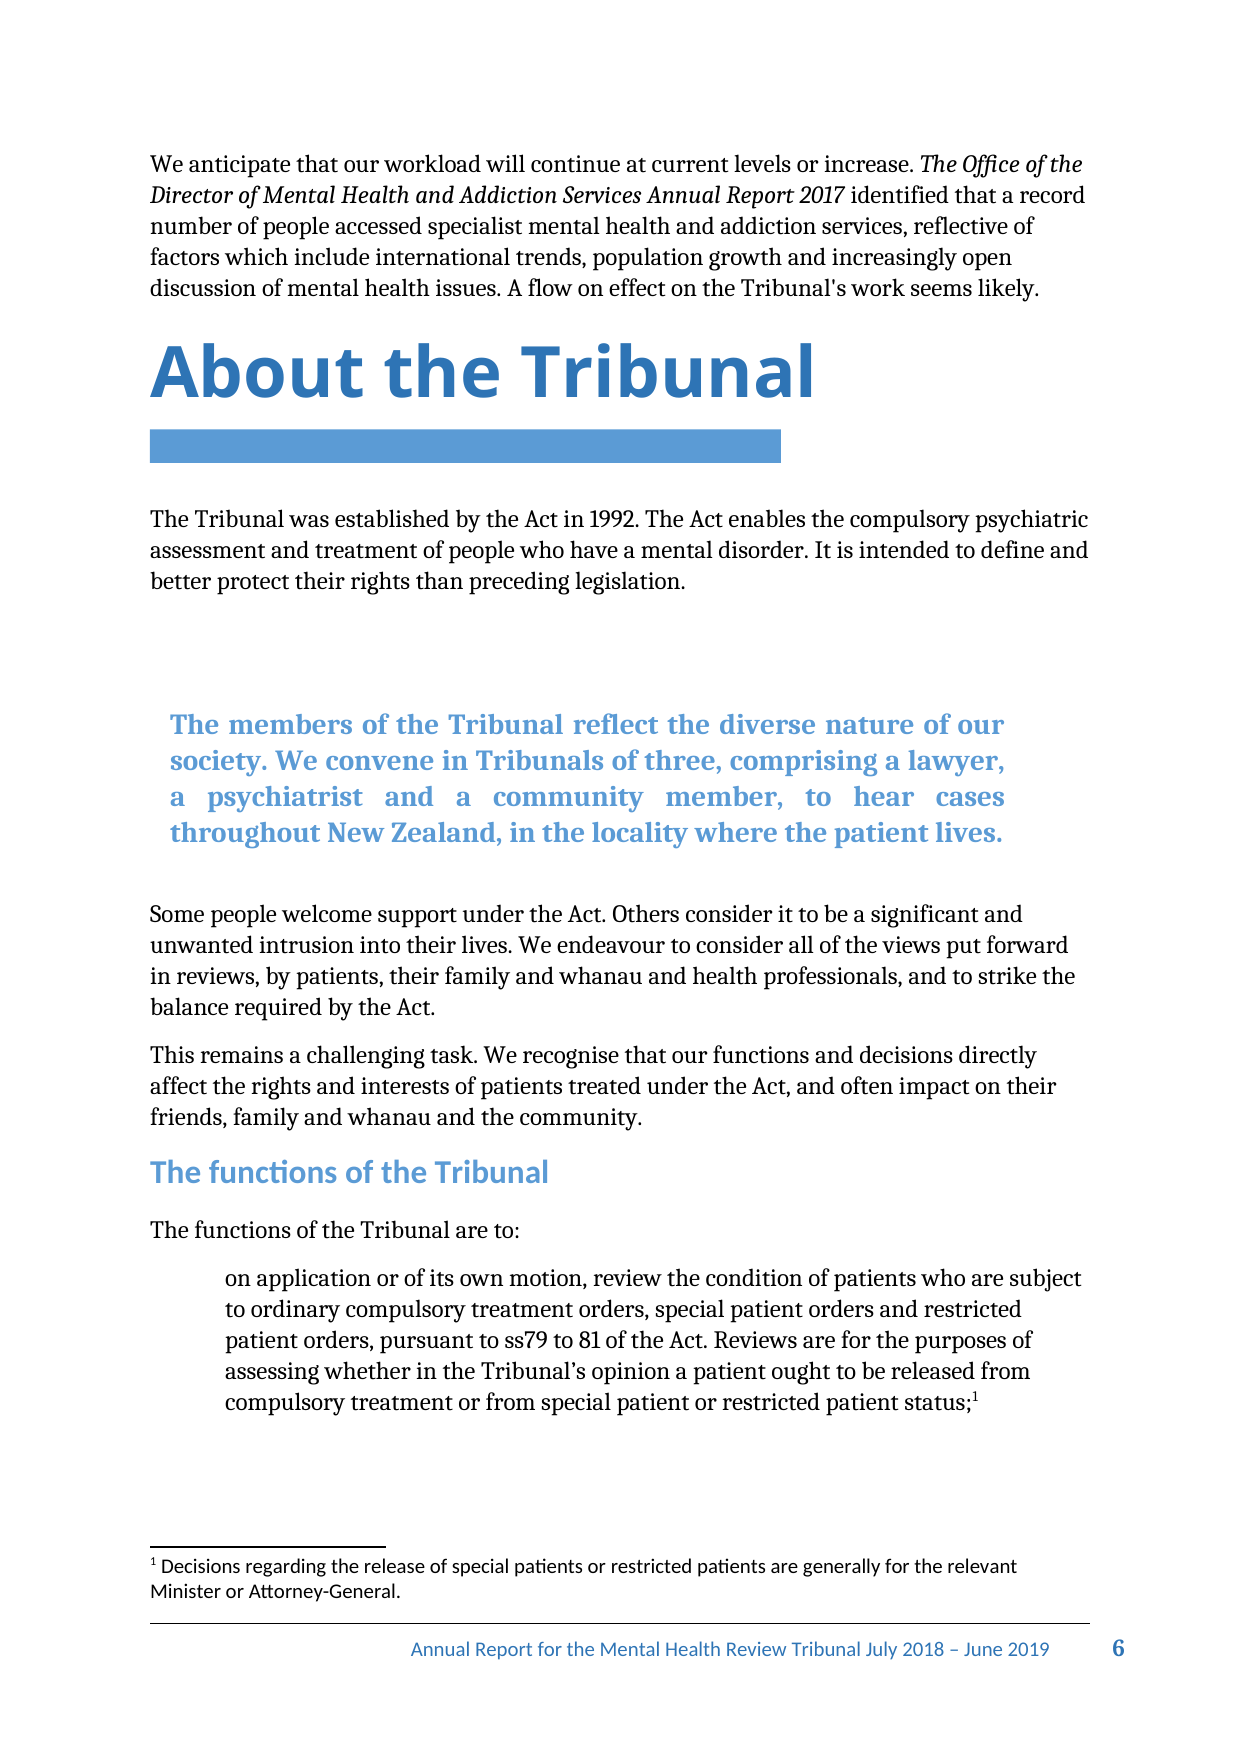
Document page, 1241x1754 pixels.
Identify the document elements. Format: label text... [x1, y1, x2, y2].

list on application or of its own motion, review the condition of patients who are subject to ordinary compulsory treatment orders, special patient orders and restricted patient orders, pursuant to ss79 to 81 of the Act. Reviews are for the purposes of assessing whether in the Tribunal’s opinion a patient ought to be released from compulsory treatment or from special patient or restricted patient status; [225, 1264, 1090, 1417]
text The functions of the Tribunal [150, 1151, 1090, 1191]
text This remains a challenging task. We recognise that our functions and decisions directly affect the rights and interests of patients treated under the Act, and often impact on their friends, family and whanau and the community. [150, 1041, 1090, 1132]
text The Tribunal was established by the Act in 1992. The Act enables the compulsory psychiatric assessment and treatment of people who have a mental disorder. It is intended to define and better protect their rights than preceding legislation. [150, 443, 1090, 596]
text About the Tribunal [150, 322, 1090, 418]
text The functions of the Tribunal are to: [150, 1216, 1090, 1245]
text We anticipate that our workload will continue at current levels or increase. The Office of the Director of Mental Health and Addiction Services Annual Report 2017 identified that a record number of people accessed specialist mental health and addiction services, reflective of factors which include international trends, population growth and increasingly open discussion of mental health issues. A flow on effect on the Tribunal's work seems likely. [150, 150, 1090, 303]
text Some people welcome support under the Act. Others consider it to be a significant and unwanted intrusion into their lives. We endeavour to consider all of the views put forward in reviews, by patients, their family and whanau and health professionals, and to strike the balance required by the Act. [150, 900, 1090, 1022]
